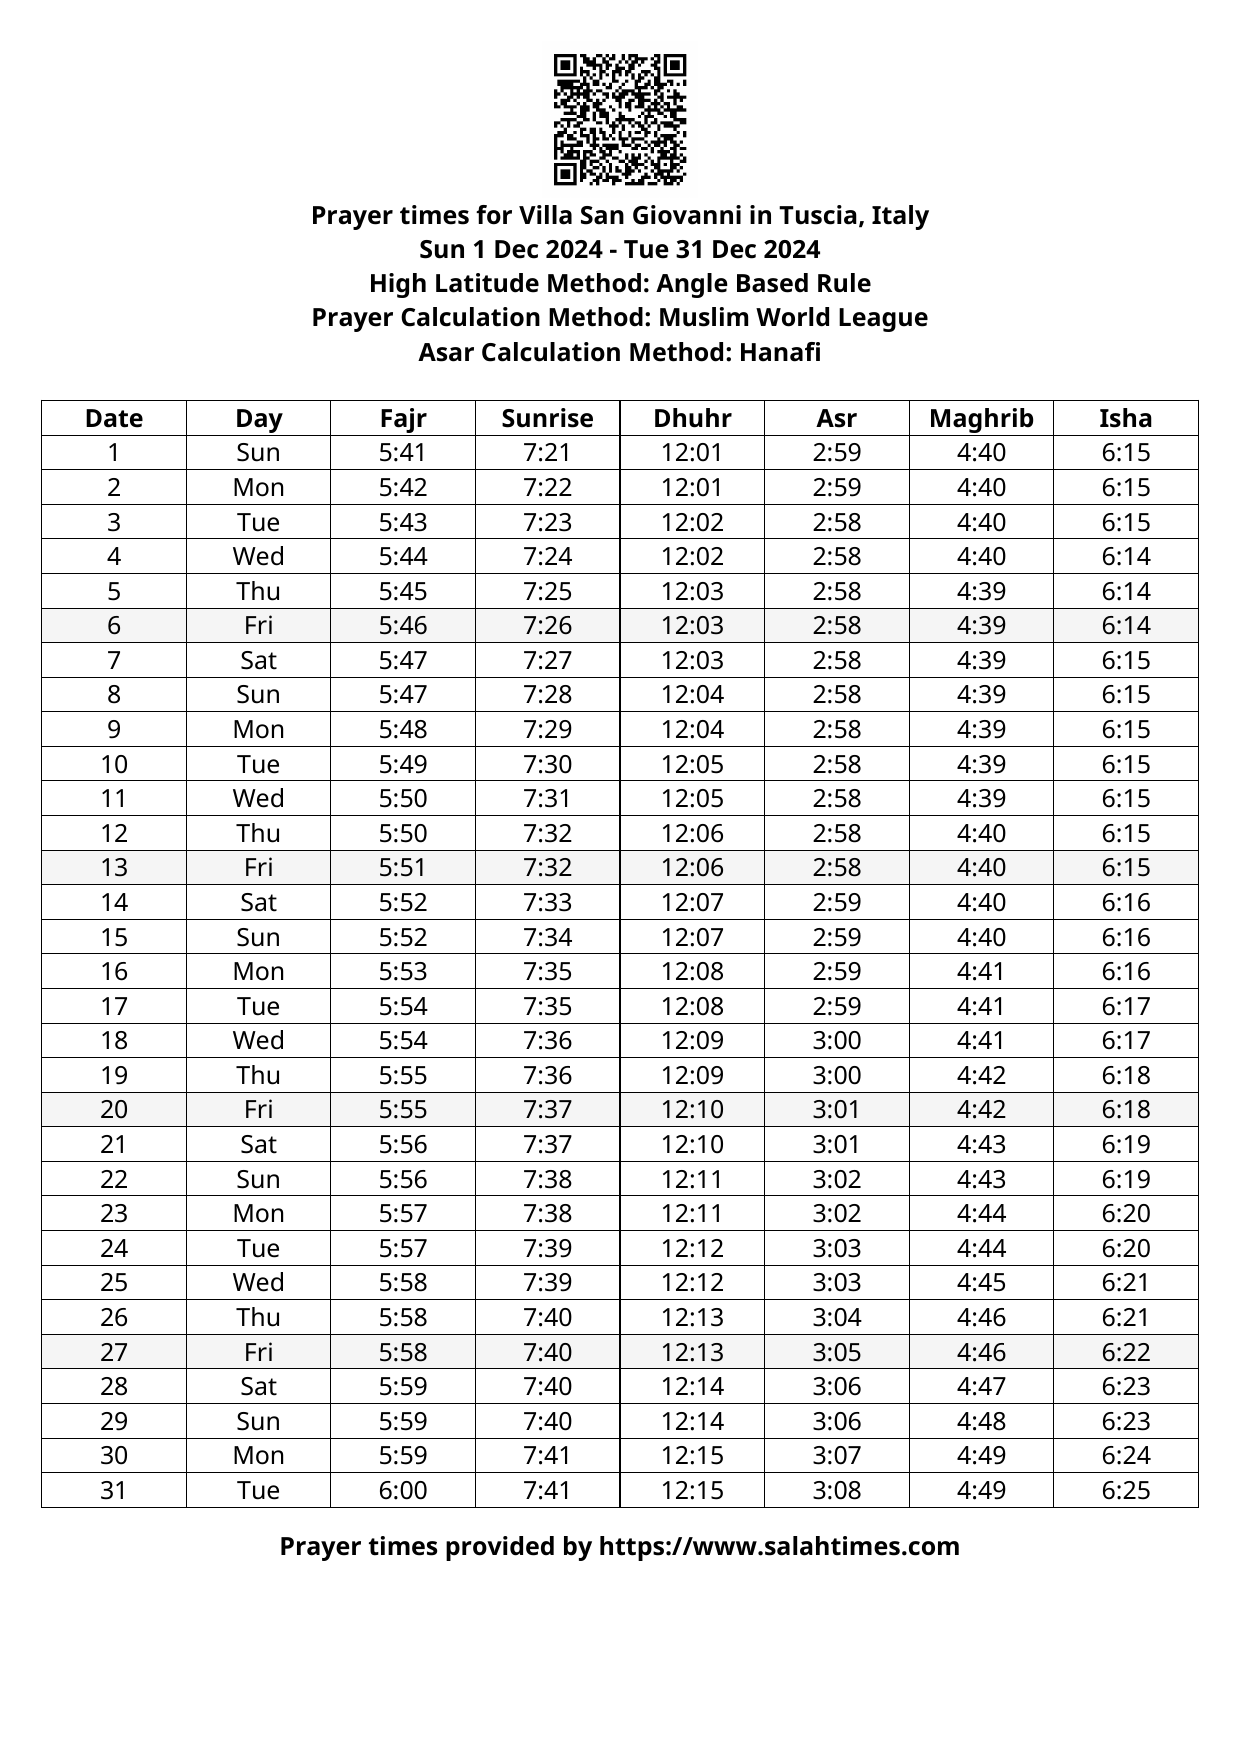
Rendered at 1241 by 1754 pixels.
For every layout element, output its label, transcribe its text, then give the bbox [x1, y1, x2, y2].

table_cell 12:03 [621, 574, 764, 607]
table_cell 28 [42, 1369, 186, 1403]
table_cell 4:41 [910, 954, 1053, 988]
table_header Maghrib [910, 401, 1053, 434]
table_cell Tue [187, 747, 330, 780]
table_cell 3:04 [765, 1300, 909, 1334]
table_cell 6:20 [1054, 1231, 1198, 1264]
table_cell 24 [42, 1231, 186, 1264]
table_cell 12:09 [621, 1024, 764, 1057]
table_cell 12:13 [621, 1335, 764, 1368]
table_cell 3:03 [765, 1266, 909, 1299]
table_cell Thu [187, 574, 330, 607]
table_cell 7:36 [476, 1024, 619, 1057]
table_cell 6:15 [1054, 470, 1198, 504]
table_cell 6:17 [1054, 1024, 1198, 1057]
table_cell 12:11 [621, 1162, 764, 1195]
table_cell 3:02 [765, 1162, 909, 1195]
table_cell 2:58 [765, 678, 909, 711]
table_cell 4:39 [910, 781, 1053, 815]
table_cell 6:19 [1054, 1127, 1198, 1161]
table_cell 2:59 [765, 885, 909, 919]
table_cell 3:06 [765, 1404, 909, 1437]
table_cell 6:14 [1054, 574, 1198, 607]
table_cell 2:58 [765, 781, 909, 815]
table_header Fajr [331, 401, 475, 434]
table_cell Sat [187, 1127, 330, 1161]
table_cell 2 [42, 470, 186, 504]
table_cell 4:40 [910, 470, 1053, 504]
table_cell 3:02 [765, 1196, 909, 1230]
table_cell 5:55 [331, 1093, 475, 1126]
table_cell 4:39 [910, 609, 1053, 642]
table_cell Sat [187, 885, 330, 919]
table_cell 3:05 [765, 1335, 909, 1368]
table_cell 2:58 [765, 609, 909, 642]
table_cell 7:38 [476, 1162, 619, 1195]
table_cell 3:07 [765, 1439, 909, 1472]
table_header Day [187, 401, 330, 434]
table_cell 12:07 [621, 885, 764, 919]
table_cell 7:35 [476, 954, 619, 988]
table_cell 6:00 [331, 1473, 475, 1507]
table_cell 7:39 [476, 1231, 619, 1264]
table_cell 6:15 [1054, 678, 1198, 711]
table_cell 3:00 [765, 1024, 909, 1057]
table_cell 5:43 [331, 505, 475, 538]
table_cell 6:18 [1054, 1093, 1198, 1126]
table_cell 6:17 [1054, 989, 1198, 1022]
table_cell 12:07 [621, 920, 764, 953]
table_cell Tue [187, 1231, 330, 1264]
table_cell 16 [42, 954, 186, 988]
table_cell 10 [42, 747, 186, 780]
table_cell 2:58 [765, 505, 909, 538]
table_cell 2:58 [765, 747, 909, 780]
table_cell 5:58 [331, 1335, 475, 1368]
table_cell 6:20 [1054, 1196, 1198, 1230]
table_cell 17 [42, 989, 186, 1022]
table_cell 4:39 [910, 747, 1053, 780]
table_cell 4:40 [910, 816, 1053, 849]
table_cell 2:58 [765, 539, 909, 573]
table_cell 5:47 [331, 643, 475, 677]
table_cell 2:59 [765, 989, 909, 1022]
table_cell 5:50 [331, 816, 475, 849]
table_cell 6:16 [1054, 920, 1198, 953]
table_cell 31 [42, 1473, 186, 1507]
table_cell 7:38 [476, 1196, 619, 1230]
table_cell 2:58 [765, 851, 909, 884]
table_cell 7:29 [476, 712, 619, 746]
table_cell 5:45 [331, 574, 475, 607]
table_cell 6:15 [1054, 747, 1198, 780]
table_cell 5:58 [331, 1300, 475, 1334]
table_cell 4:48 [910, 1404, 1053, 1437]
table_cell 5:59 [331, 1404, 475, 1437]
table_cell 6:19 [1054, 1162, 1198, 1195]
table_cell Fri [187, 1335, 330, 1368]
table_cell 12 [42, 816, 186, 849]
table_cell 7:35 [476, 989, 619, 1022]
table_cell 5:47 [331, 678, 475, 711]
table_cell 4:45 [910, 1266, 1053, 1299]
table_cell 12:05 [621, 747, 764, 780]
table_cell Mon [187, 470, 330, 504]
table_cell 6:15 [1054, 505, 1198, 538]
table_cell 5:51 [331, 851, 475, 884]
table_cell 5:59 [331, 1369, 475, 1403]
table_cell 12:12 [621, 1231, 764, 1264]
table_cell 7:30 [476, 747, 619, 780]
table_cell 4:39 [910, 574, 1053, 607]
table_cell 6:14 [1054, 609, 1198, 642]
table_cell 12:09 [621, 1058, 764, 1092]
table_cell 14 [42, 885, 186, 919]
text High Latitude Method: Angle Based Rule [42, 266, 1198, 300]
table_cell 12:11 [621, 1196, 764, 1230]
table_cell 4:39 [910, 643, 1053, 677]
table_cell 12:14 [621, 1404, 764, 1437]
table_cell Thu [187, 1300, 330, 1334]
table_cell 12:08 [621, 989, 764, 1022]
table_cell 2:59 [765, 470, 909, 504]
table_cell 6:15 [1054, 851, 1198, 884]
table_cell 5:57 [331, 1231, 475, 1264]
table_cell 4:49 [910, 1473, 1053, 1507]
table_cell 4:41 [910, 989, 1053, 1022]
table_cell 12:01 [621, 470, 764, 504]
table_cell 7:33 [476, 885, 619, 919]
table_cell 4:40 [910, 505, 1053, 538]
table_cell 5:42 [331, 470, 475, 504]
table_cell Fri [187, 609, 330, 642]
table_cell Wed [187, 539, 330, 573]
table_header Date [42, 401, 186, 434]
table_cell 7:39 [476, 1266, 619, 1299]
table_cell 6:24 [1054, 1439, 1198, 1472]
table_header Dhuhr [621, 401, 764, 434]
table_cell 5:54 [331, 989, 475, 1022]
table_cell 4:39 [910, 678, 1053, 711]
table_cell 6 [42, 609, 186, 642]
table_cell 7:31 [476, 781, 619, 815]
table_cell 7:28 [476, 678, 619, 711]
table_cell 7:40 [476, 1369, 619, 1403]
table_cell Sun [187, 920, 330, 953]
table_cell 7:37 [476, 1093, 619, 1126]
table_cell 12:08 [621, 954, 764, 988]
picture [542, 41, 699, 198]
table_cell Thu [187, 816, 330, 849]
table_cell 7:37 [476, 1127, 619, 1161]
table_cell 5:50 [331, 781, 475, 815]
table_cell 4:47 [910, 1369, 1053, 1403]
text Sun 1 Dec 2024 - Tue 31 Dec 2024 [42, 232, 1198, 266]
table_cell Fri [187, 1093, 330, 1126]
table_cell 12:12 [621, 1266, 764, 1299]
table_cell 5:55 [331, 1058, 475, 1092]
table_cell 3:01 [765, 1127, 909, 1161]
table_cell 2:59 [765, 920, 909, 953]
table_cell Mon [187, 1196, 330, 1230]
table_cell 19 [42, 1058, 186, 1092]
table_cell 7:41 [476, 1439, 619, 1472]
table_cell 7:25 [476, 574, 619, 607]
table_cell 27 [42, 1335, 186, 1368]
table_cell 4:44 [910, 1231, 1053, 1264]
table_cell 6:15 [1054, 712, 1198, 746]
table_header Sunrise [476, 401, 619, 434]
table_cell 7:22 [476, 470, 619, 504]
table_cell 11 [42, 781, 186, 815]
table_cell Sun [187, 436, 330, 469]
table_cell 4:40 [910, 851, 1053, 884]
table_cell 13 [42, 851, 186, 884]
table_cell 7:41 [476, 1473, 619, 1507]
table_cell Sun [187, 1162, 330, 1195]
table_cell 12:02 [621, 505, 764, 538]
table_header Isha [1054, 401, 1198, 434]
table_cell 6:23 [1054, 1404, 1198, 1437]
table_cell 12:15 [621, 1473, 764, 1507]
table_cell 4:40 [910, 920, 1053, 953]
table_cell 6:15 [1054, 436, 1198, 469]
table_cell Mon [187, 1439, 330, 1472]
text Prayer Calculation Method: Muslim World League [42, 300, 1198, 334]
table_cell 6:18 [1054, 1058, 1198, 1092]
table_cell 4:46 [910, 1335, 1053, 1368]
table_cell 4:41 [910, 1024, 1053, 1057]
table_cell 9 [42, 712, 186, 746]
table_cell 7:34 [476, 920, 619, 953]
table_cell 12:06 [621, 851, 764, 884]
table_cell 2:59 [765, 954, 909, 988]
table_cell 7:27 [476, 643, 619, 677]
table_cell 5:49 [331, 747, 475, 780]
table_cell 3 [42, 505, 186, 538]
table_cell 5:52 [331, 920, 475, 953]
table_cell 12:03 [621, 609, 764, 642]
table_cell Thu [187, 1058, 330, 1092]
table_cell 12:01 [621, 436, 764, 469]
table_cell 12:13 [621, 1300, 764, 1334]
table_cell 7:24 [476, 539, 619, 573]
table_cell Fri [187, 851, 330, 884]
table_cell 4:43 [910, 1162, 1053, 1195]
table_cell 4:42 [910, 1093, 1053, 1126]
text Prayer times for Villa San Giovanni in Tuscia, Italy [42, 198, 1198, 232]
table_cell 6:21 [1054, 1300, 1198, 1334]
table_cell Tue [187, 989, 330, 1022]
table_cell 4:39 [910, 712, 1053, 746]
text Asar Calculation Method: Hanafi [42, 334, 1198, 368]
table_cell 26 [42, 1300, 186, 1334]
table_cell 7:26 [476, 609, 619, 642]
table_cell 12:03 [621, 643, 764, 677]
table_cell Mon [187, 954, 330, 988]
table_cell 3:03 [765, 1231, 909, 1264]
table_cell 6:15 [1054, 781, 1198, 815]
table_cell 1 [42, 436, 186, 469]
table_cell 5 [42, 574, 186, 607]
table_cell 4:44 [910, 1196, 1053, 1230]
table_cell 4:46 [910, 1300, 1053, 1334]
table_cell 6:21 [1054, 1266, 1198, 1299]
table_cell 2:58 [765, 574, 909, 607]
table_cell 7:23 [476, 505, 619, 538]
table_cell 12:04 [621, 678, 764, 711]
table_cell 12:06 [621, 816, 764, 849]
table_cell 4:43 [910, 1127, 1053, 1161]
table_cell 7:36 [476, 1058, 619, 1092]
table_cell Mon [187, 712, 330, 746]
table_cell 5:41 [331, 436, 475, 469]
table_cell 20 [42, 1093, 186, 1126]
table_cell 3:08 [765, 1473, 909, 1507]
table_cell 30 [42, 1439, 186, 1472]
table_cell 21 [42, 1127, 186, 1161]
table_cell 5:46 [331, 609, 475, 642]
table_cell 6:23 [1054, 1369, 1198, 1403]
table_cell 4:49 [910, 1439, 1053, 1472]
table_cell 7 [42, 643, 186, 677]
table_cell Sat [187, 1369, 330, 1403]
table_cell 2:58 [765, 816, 909, 849]
table_cell 4:40 [910, 539, 1053, 573]
table_cell Sun [187, 1404, 330, 1437]
table_cell 8 [42, 678, 186, 711]
table_cell 12:14 [621, 1369, 764, 1403]
table_cell 18 [42, 1024, 186, 1057]
table_cell 4:42 [910, 1058, 1053, 1092]
table_cell 25 [42, 1266, 186, 1299]
table_cell Sun [187, 678, 330, 711]
table_cell Wed [187, 1024, 330, 1057]
table_cell 5:48 [331, 712, 475, 746]
table_cell 12:10 [621, 1093, 764, 1126]
table_cell Tue [187, 1473, 330, 1507]
text Prayer times provided by https://www.salahtimes.com [42, 1528, 1198, 1563]
table_cell 6:15 [1054, 816, 1198, 849]
table_cell 5:59 [331, 1439, 475, 1472]
table_cell 3:00 [765, 1058, 909, 1092]
table_cell 5:56 [331, 1127, 475, 1161]
table_cell 6:16 [1054, 885, 1198, 919]
table_cell 22 [42, 1162, 186, 1195]
table_cell 12:04 [621, 712, 764, 746]
table_cell 12:10 [621, 1127, 764, 1161]
table_cell 3:06 [765, 1369, 909, 1403]
table_cell 4:40 [910, 436, 1053, 469]
table_cell 6:16 [1054, 954, 1198, 988]
table_cell Tue [187, 505, 330, 538]
table_cell Sat [187, 643, 330, 677]
table_cell 5:58 [331, 1266, 475, 1299]
table_cell 7:32 [476, 816, 619, 849]
table_cell Wed [187, 781, 330, 815]
table_cell 23 [42, 1196, 186, 1230]
table_cell Wed [187, 1266, 330, 1299]
table_cell 5:54 [331, 1024, 475, 1057]
table_header Asr [765, 401, 909, 434]
table_cell 5:53 [331, 954, 475, 988]
table_cell 6:22 [1054, 1335, 1198, 1368]
table_cell 5:44 [331, 539, 475, 573]
table_cell 7:21 [476, 436, 619, 469]
table_cell 3:01 [765, 1093, 909, 1126]
table_cell 2:59 [765, 436, 909, 469]
table_cell 2:58 [765, 643, 909, 677]
table_cell 5:52 [331, 885, 475, 919]
table_cell 29 [42, 1404, 186, 1437]
table_cell 7:40 [476, 1335, 619, 1368]
table_cell 7:40 [476, 1300, 619, 1334]
table_cell 4 [42, 539, 186, 573]
table_cell 5:57 [331, 1196, 475, 1230]
table_cell 6:15 [1054, 643, 1198, 677]
table_cell 12:05 [621, 781, 764, 815]
table_cell 7:32 [476, 851, 619, 884]
table_cell 12:02 [621, 539, 764, 573]
table_cell 6:14 [1054, 539, 1198, 573]
table_cell 5:56 [331, 1162, 475, 1195]
table_cell 12:15 [621, 1439, 764, 1472]
table_cell 6:25 [1054, 1473, 1198, 1507]
table_cell 7:40 [476, 1404, 619, 1437]
table_cell 2:58 [765, 712, 909, 746]
table_cell 4:40 [910, 885, 1053, 919]
table_cell 15 [42, 920, 186, 953]
